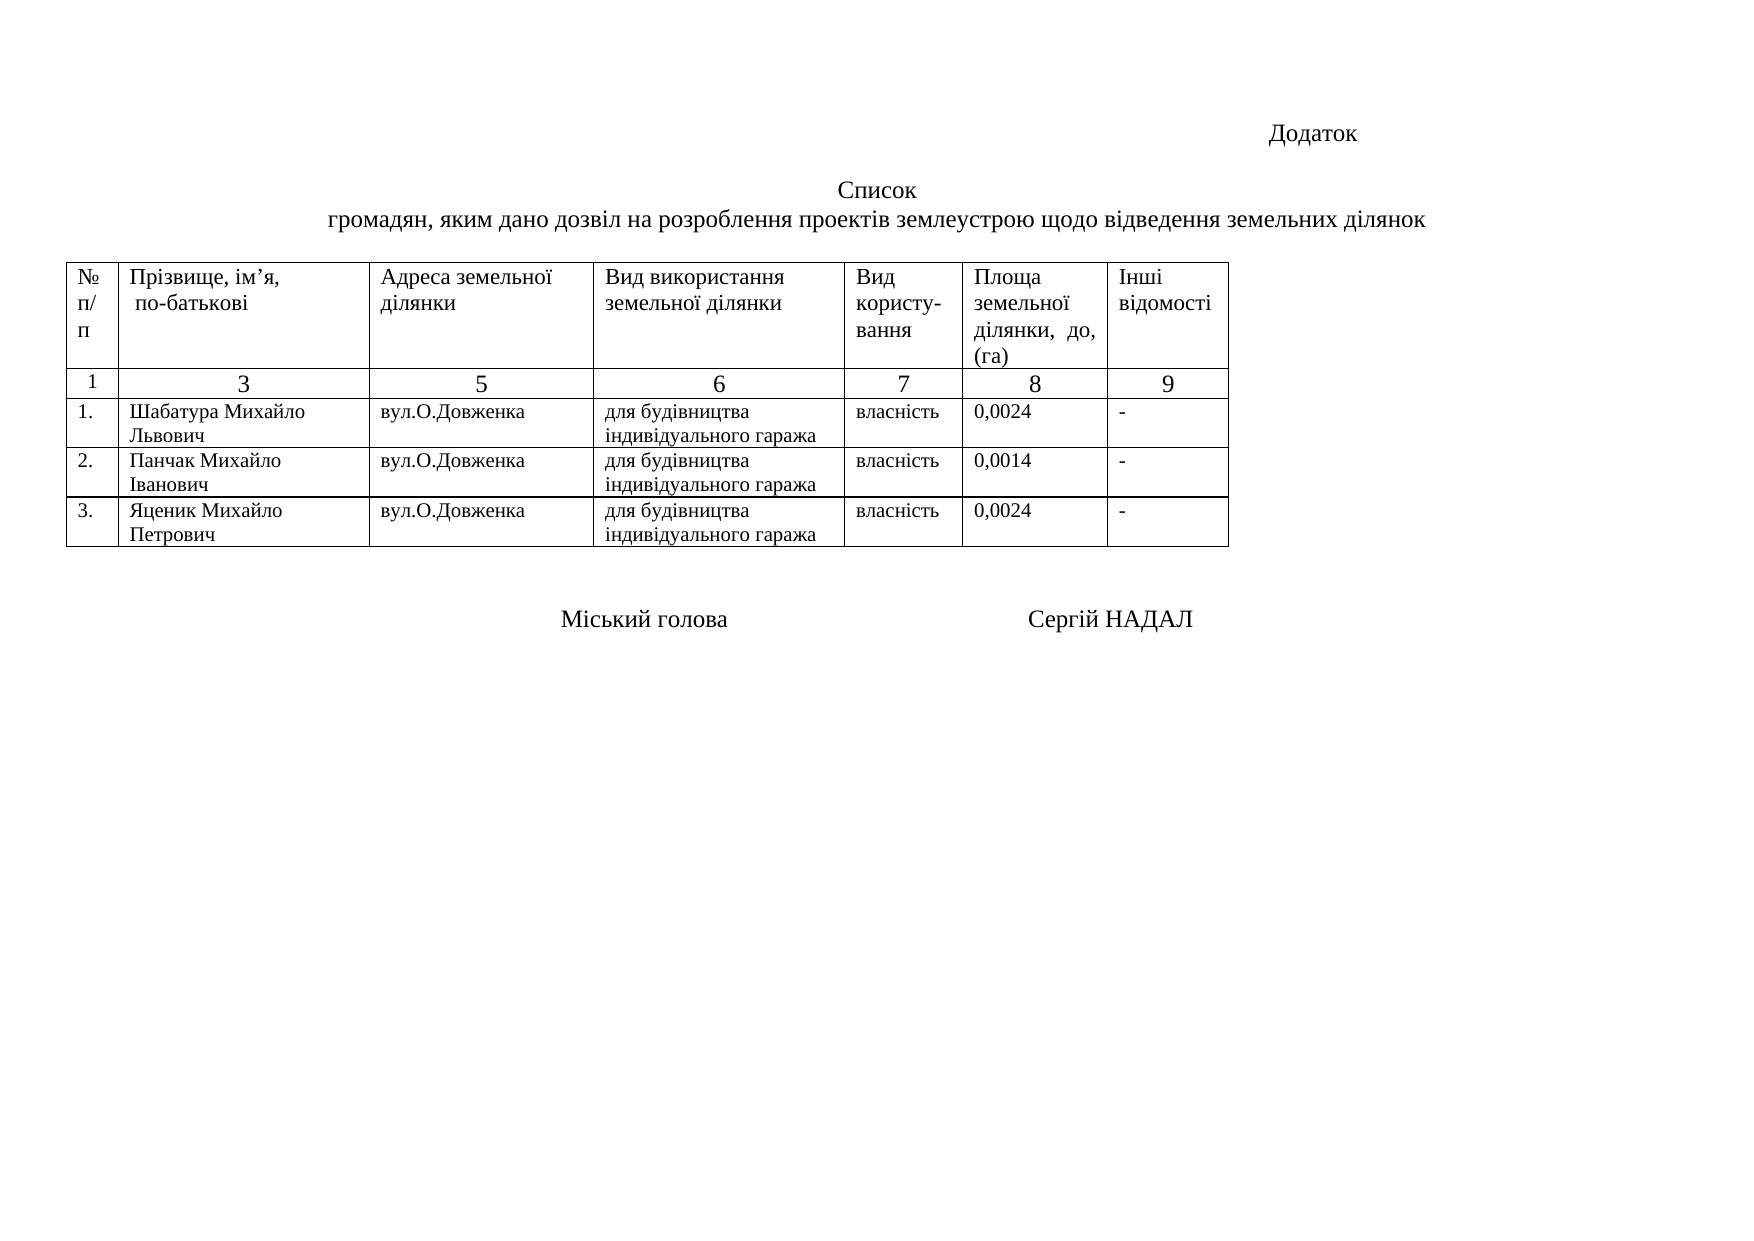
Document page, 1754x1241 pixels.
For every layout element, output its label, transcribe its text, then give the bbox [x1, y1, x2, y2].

table_cell Шабатура Михайло Львович [119, 399, 369, 447]
table_cell власність [845, 498, 962, 546]
table_cell 9 [1108, 369, 1228, 398]
text Міський голова Сергій НАДАЛ [88, 604, 1665, 633]
table_cell 3 [119, 369, 369, 398]
table_cell власність [845, 399, 962, 447]
table_cell - [1108, 498, 1228, 546]
table_cell 0,0024 [963, 399, 1107, 447]
table_cell для будівництва індивідуального гаража [594, 448, 844, 496]
table_header Прізвище, ім’я, по-батькові [119, 263, 369, 368]
table_cell 1. [67, 399, 118, 447]
table_cell 8 [963, 369, 1107, 398]
table_header № п/п [67, 263, 118, 368]
table_cell 0,0014 [963, 448, 1107, 496]
table_cell Панчак Михайло Іванович [119, 448, 369, 496]
table_cell 7 [845, 369, 962, 398]
table_cell 2. [67, 448, 118, 496]
table_cell 0,0024 [963, 498, 1107, 546]
table_cell власність [845, 448, 962, 496]
table_cell 1 [67, 369, 118, 398]
table_cell 6 [594, 369, 844, 398]
table_header Інші відомості [1108, 263, 1228, 368]
table_cell вул.О.Довженка [370, 399, 593, 447]
table_header Площа земельної ділянки, до, (га) [963, 263, 1107, 368]
table_cell 3. [67, 498, 118, 546]
table_cell для будівництва індивідуального гаража [594, 498, 844, 546]
table_cell - [1108, 448, 1228, 496]
table_cell для будівництва індивідуального гаража [594, 399, 844, 447]
table_cell 5 [370, 369, 593, 398]
table_cell вул.О.Довженка [370, 498, 593, 546]
table_cell вул.О.Довженка [370, 448, 593, 496]
text Список [88, 176, 1665, 204]
text громадян, яким дано дозвіл на розроблення проектів землеустрою щодо відведення земельних ділянок [88, 204, 1665, 233]
text Додаток [1195, 118, 1665, 147]
table_cell Яценик Михайло Петрович [119, 498, 369, 546]
table_header Вид використання земельної ділянки [594, 263, 844, 368]
table_header Вид користу- вання [845, 263, 962, 368]
table_header Адреса земельної ділянки [370, 263, 593, 368]
table_cell - [1108, 399, 1228, 447]
